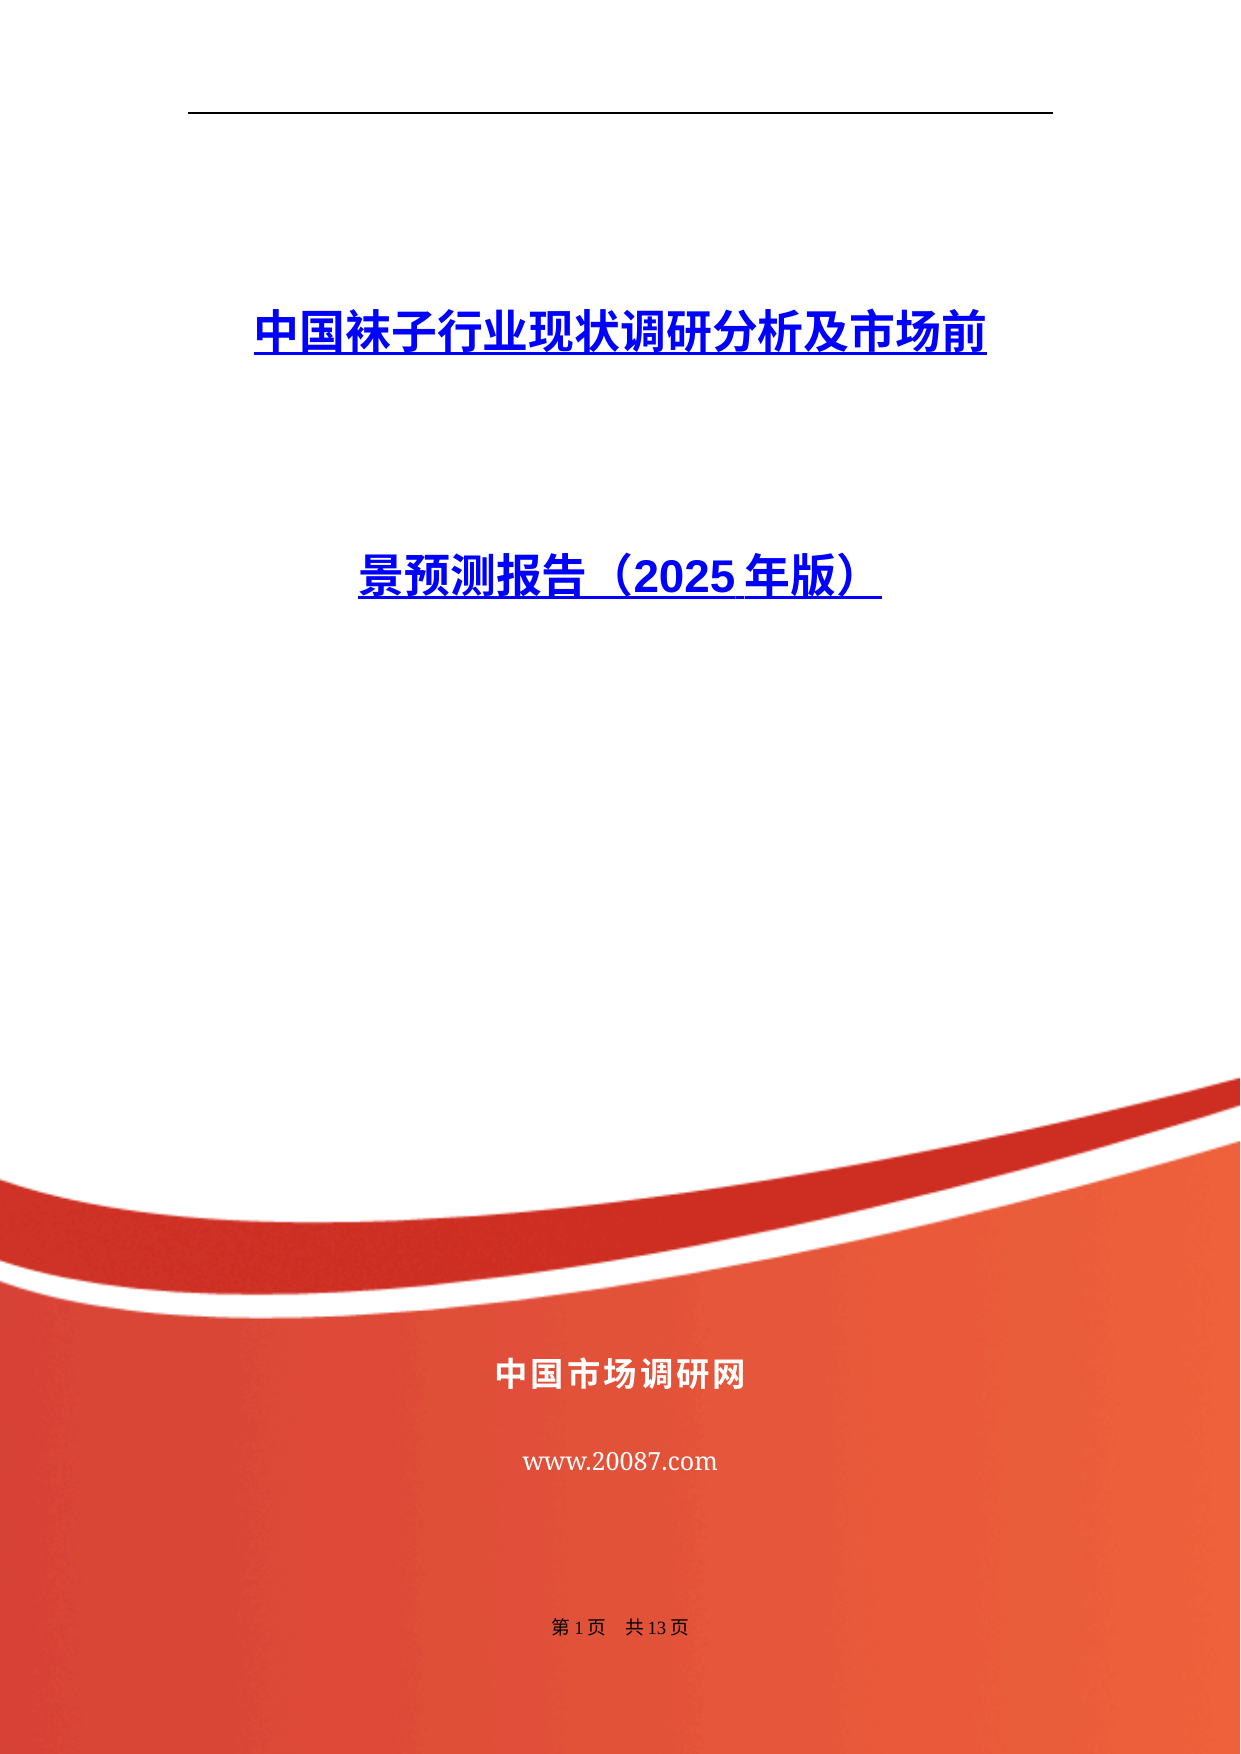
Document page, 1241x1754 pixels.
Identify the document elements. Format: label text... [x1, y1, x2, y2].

picture [0, 1006, 1241, 1754]
text www.20087.com [187, 1428, 1053, 1493]
subtitle 中国市场调研网 [187, 1339, 1053, 1404]
table_header 中国袜子行业现状调研分析及市场前景预测报告（2025年版） [188, 207, 1053, 773]
